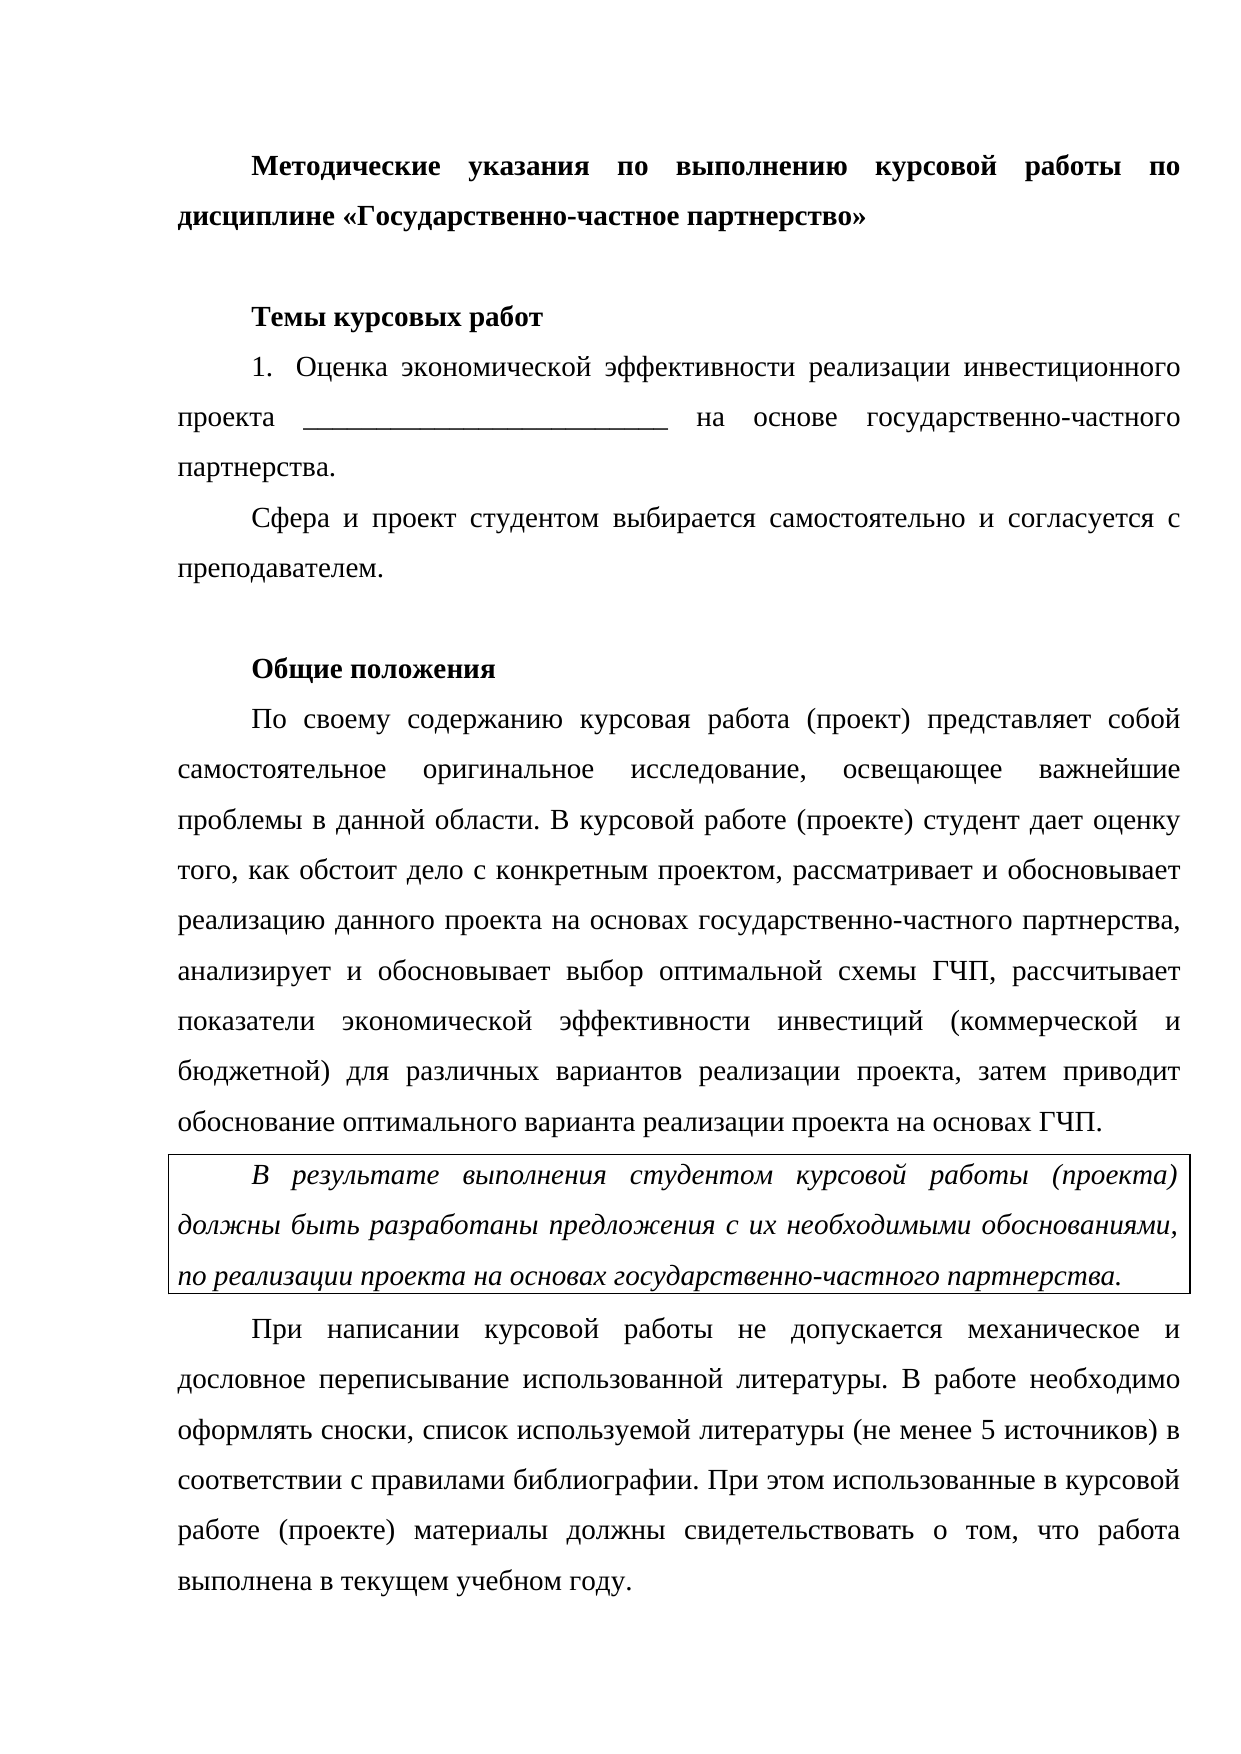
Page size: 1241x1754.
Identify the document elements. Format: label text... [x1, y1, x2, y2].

text Темы курсовых работ [177, 299, 1181, 332]
text При написании курсовой работы не допускается механическое и дословное переписывание использованной литературы. В работе необходимо оформлять сноски, список используемой литературы (не менее 5 источников) в соответствии с правилами библиографии. При этом использованные в курсовой работе (проекте) материалы должны свидетельствовать о том, что работа выполнена в текущем учебном году. [177, 1311, 1181, 1596]
list Оценка экономической эффективности реализации инвестиционного проекта _________________________ на основе государственно-частного партнерства. [177, 349, 1181, 483]
text Общие положения [177, 651, 1181, 684]
text По своему содержанию курсовая работа (проект) представляет собой самостоятельное оригинальное исследование, освещающее важнейшие проблемы в данной области. В курсовой работе (проекте) студент дает оценку того, как обстоит дело с конкретным проектом, рассматривает и обосновывает реализацию данного проекта на основах государственно-частного партнерства, анализирует и обосновывает выбор оптимальной схемы ГЧП, рассчитывает показатели экономической эффективности инвестиций (коммерческой и бюджетной) для различных вариантов реализации проекта, затем приводит обоснование оптимального варианта реализации проекта на основах ГЧП. [177, 701, 1181, 1137]
text Сфера и проект студентом выбирается самостоятельно и согласуется с преподавателем. [177, 500, 1181, 584]
text Методические указания по выполнению курсовой работы по дисциплине «Государственно-частное партнерство» [177, 148, 1181, 232]
text В результате выполнения студентом курсовой работы (проекта) должны быть разработаны предложения с их необходимыми обоснованиями, по реализации проекта на основах государственно-частного партнерства. [169, 1155, 1189, 1293]
